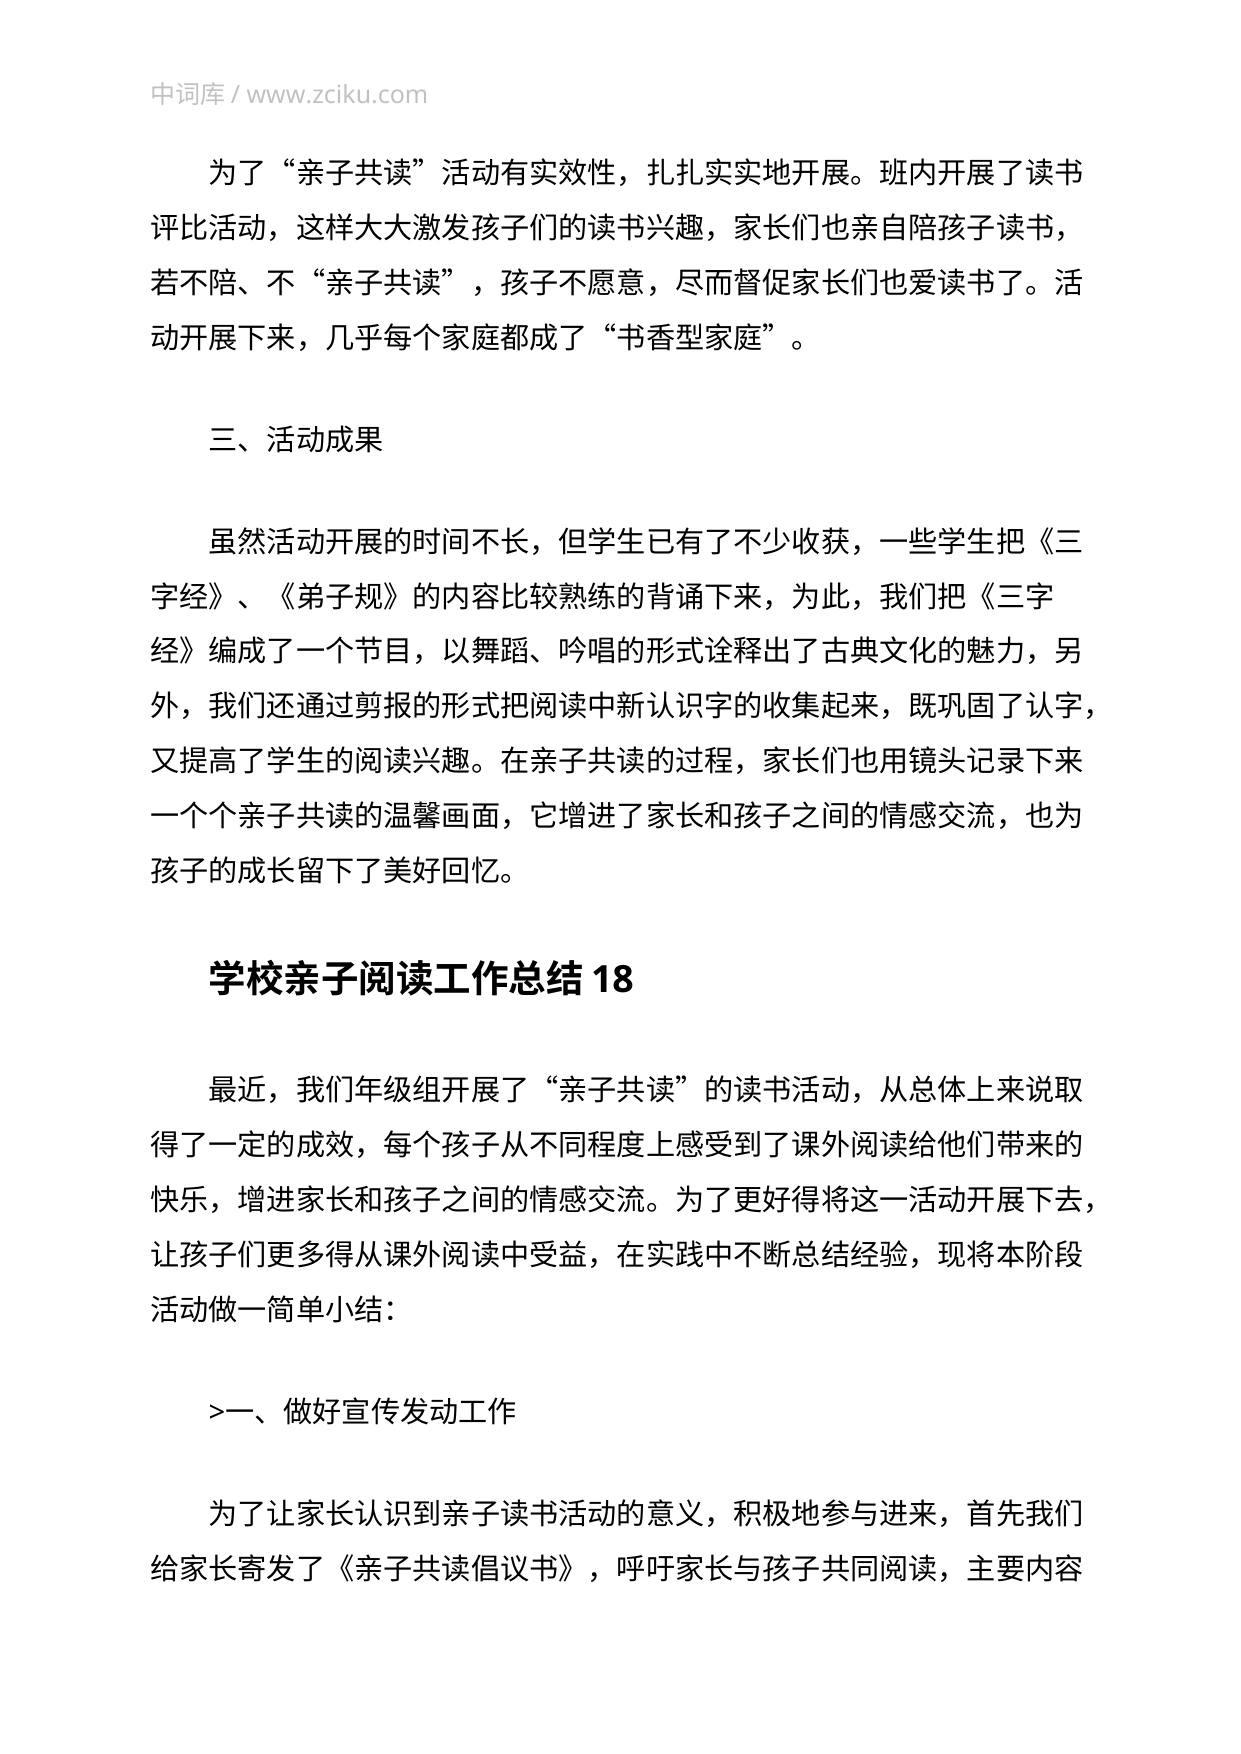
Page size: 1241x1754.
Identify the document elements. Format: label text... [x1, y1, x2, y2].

text >一、做好宣传发动工作 [150, 1388, 1090, 1431]
text 最近，我们年级组开展了“亲子共读”的读书活动，从总体上来说取得了一定的成效，每个孩子从不同程度上感受到了课外阅读给他们带来的快乐，增进家长和孩子之间的情感交流。为了更好得将这一活动开展下去，让孩子们更多得从课外阅读中受益，在实践中不断总结经验，现将本阶段活动做一简单小结： [150, 1067, 1090, 1329]
text 为了“亲子共读”活动有实效性，扎扎实实地开展。班内开展了读书评比活动，这样大大激发孩子们的读书兴趣，家长们也亲自陪孩子读书，若不陪、不“亲子共读”，孩子不愿意，尽而督促家长们也爱读书了。活动开展下来，几乎每个家庭都成了“书香型家庭”。 [150, 150, 1090, 357]
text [150, 1490, 1090, 1587]
text 三、活动成果 [150, 416, 1090, 459]
text 学校亲子阅读工作总结18 [150, 949, 1090, 1004]
text 虽然活动开展的时间不长，但学生已有了不少收获，一些学生把《三字经》、《弟子规》的内容比较熟练的背诵下来，为此，我们把《三字经》编成了一个节目，以舞蹈、吟唱的形式诠释出了古典文化的魅力，另外，我们还通过剪报的形式把阅读中新认识字的收集起来，既巩固了认字，又提高了学生的阅读兴趣。在亲子共读的过程，家长们也用镜头记录下来一个个亲子共读的温馨画面，它增进了家长和孩子之间的情感交流，也为孩子的成长留下了美好回忆。 [150, 518, 1090, 890]
